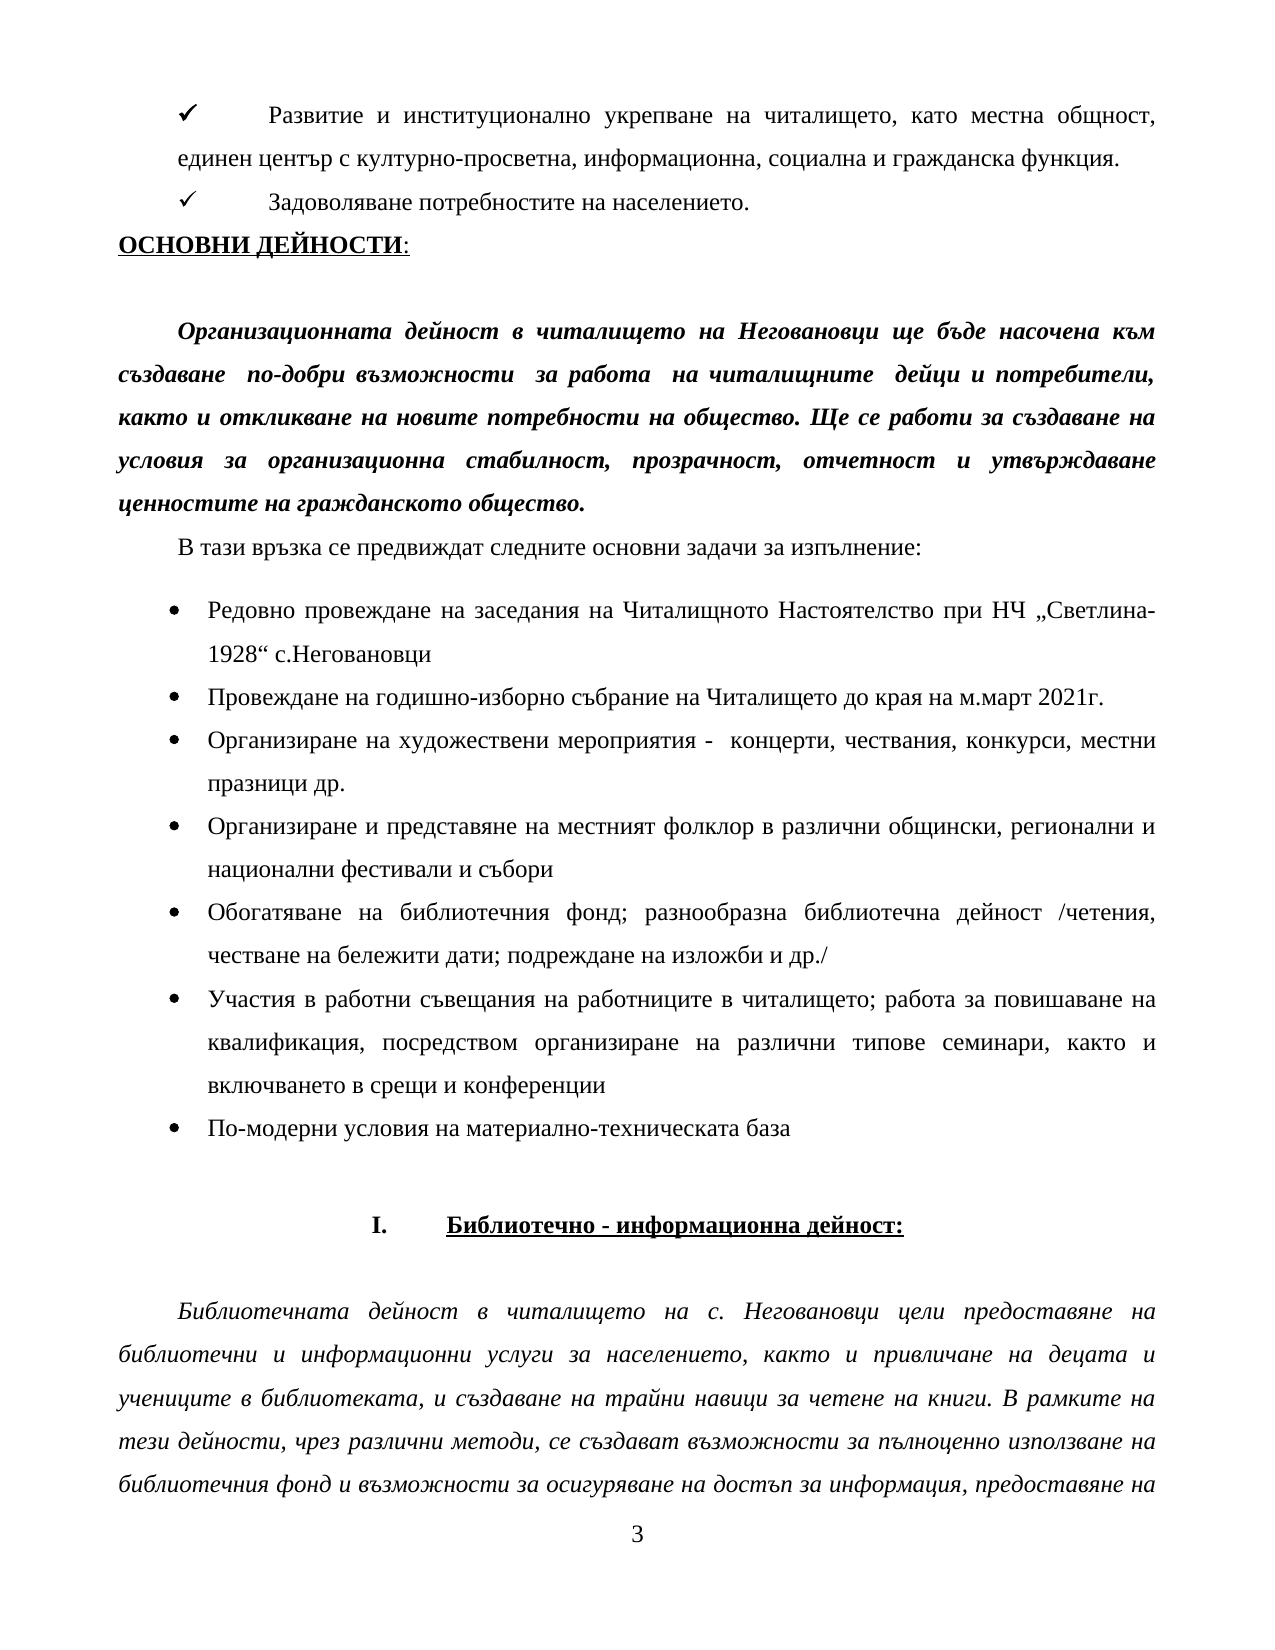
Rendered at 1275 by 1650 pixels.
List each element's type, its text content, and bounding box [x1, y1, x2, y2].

text Организационната дейност в читалището на Неговановци ще бъде насочена към създаване по-добри възможности за работа на читалищните дейци и потребители, както и откликване на новите потребности на общество. Ще се работи за създаване на условия за организационна стабилност, прозрачност, отчетност и утвърждаване ценностите на гражданското общество. [118, 316, 1157, 517]
list Организиране и представяне на местният фолклор в различни общински, регионални и национални фестивали и събори [170, 811, 1157, 883]
list По-модерни условия на материално-техническата база [170, 1113, 1157, 1142]
list Развитие и институционално укрепване на читалището, като местна общност, единен център с културно-просветна, информационна, социална и гражданска функция. [177, 100, 1157, 172]
list Задоволяване потребностите на населението. [177, 187, 1157, 215]
list Провеждане на годишно-изборно събрание на Читалището до края на м.март 2021г. [170, 682, 1157, 711]
text ОСНОВНИ ДЕЙНОСТИ: [118, 230, 1157, 258]
list Участия в работни съвещания на работниците в читалището; работа за повишаване на квалификация, посредством организиране на различни типове семинари, както и включването в срещи и конференции [170, 984, 1157, 1099]
list Обогатяване на библиотечния фонд; разнообразна библиотечна дейност /четения, честване на бележити дати; подреждане на изложби и др./ [170, 897, 1157, 969]
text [118, 1296, 1157, 1498]
list Организиране на художествени мероприятия - концерти, чествания, конкурси, местни празници др. [170, 725, 1157, 797]
text В тази връзка се предвиждат следните основни задачи за изпълнение: [118, 532, 1157, 560]
list Редовно провеждане на заседания на Читалищното Настоятелство при НЧ „Светлина-1928“ с.Неговановци [170, 596, 1157, 667]
list Библиотечно - информационна дейност: [118, 1210, 1157, 1239]
